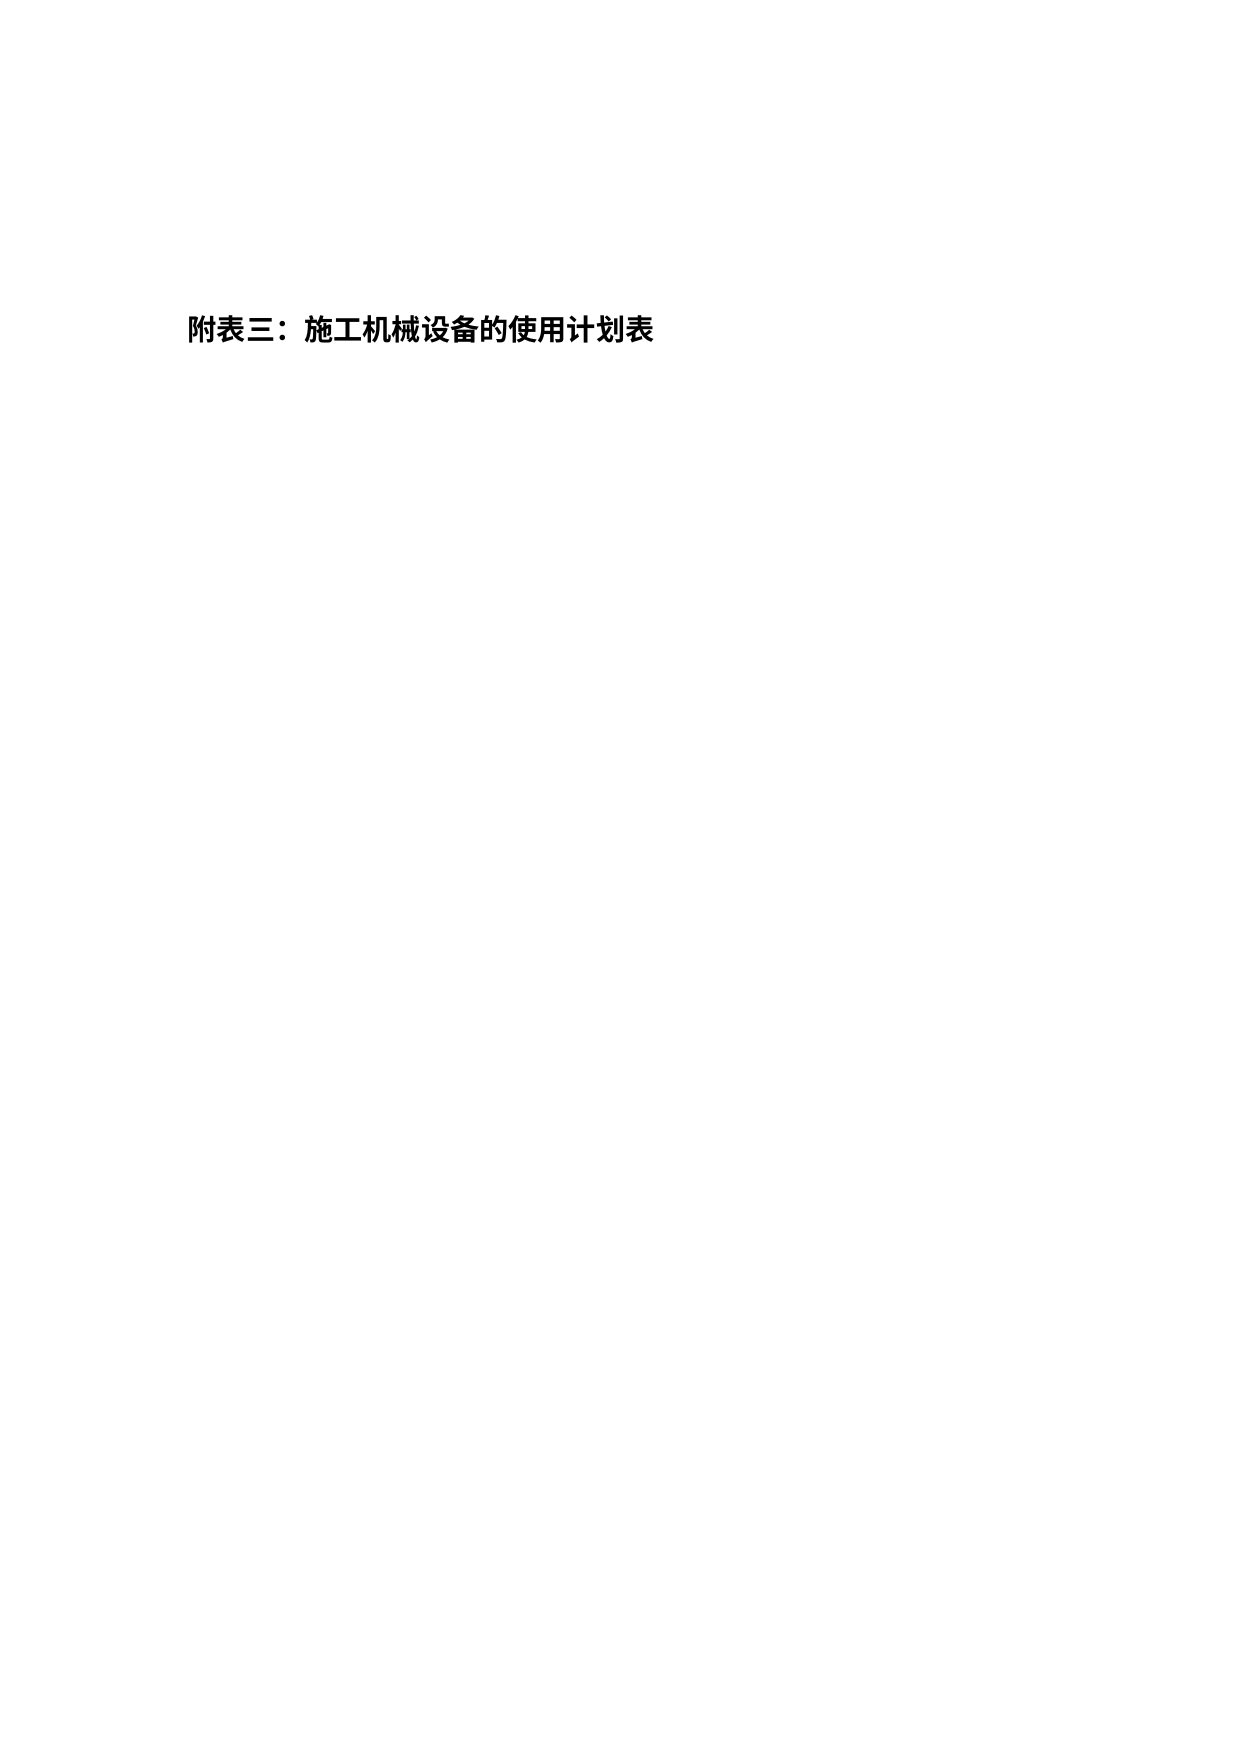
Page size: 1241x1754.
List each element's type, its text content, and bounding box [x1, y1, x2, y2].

text 附表三：施工机械设备的使用计划表 [187, 295, 1129, 360]
